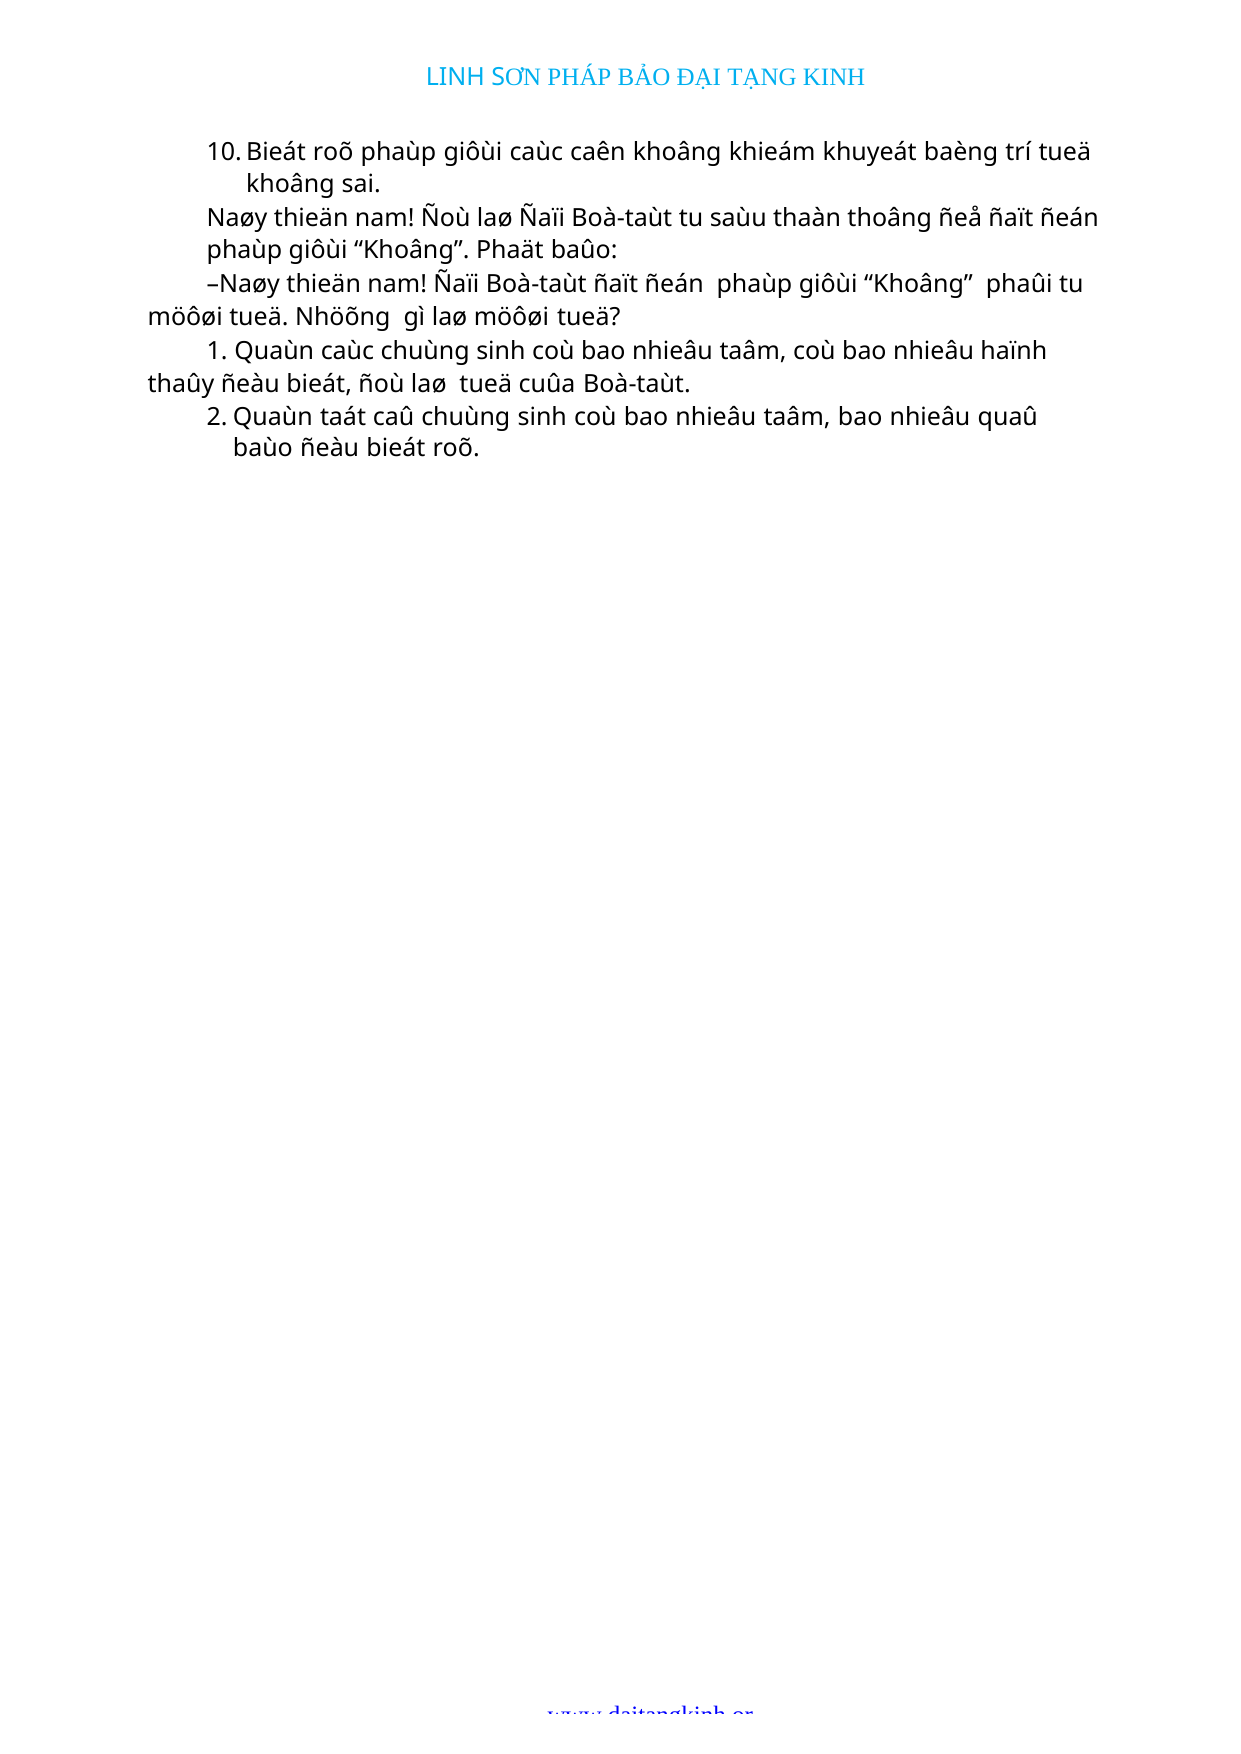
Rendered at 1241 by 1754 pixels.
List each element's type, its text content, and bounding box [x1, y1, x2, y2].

text Naøy thieän nam! Ñoù laø Ñaïi Boà-taùt tu saùu thaàn thoâng ñeå ñaït ñeán phaùp giôùi “Khoâng”. Phaät baûo: [206, 199, 1105, 266]
text –Naøy thieän nam! Ñaïi Boà-taùt ñaït ñeán phaùp giôùi “Khoâng” phaûi tu möôøi tueä. Nhöõng gì laø möôøi tueä? [147, 266, 1085, 333]
list Bieát roõ phaùp giôùi caùc caên khoâng khieám khuyeát baèng trí tueä khoâng sai. [206, 135, 1105, 199]
list Quaùn caùc chuùng sinh coù bao nhieâu taâm, coù bao nhieâu haïnh thaûy ñeàu bieát, ñoù laø tueä cuûa Boà-taùt. [147, 333, 1093, 399]
list Quaùn taát caû chuùng sinh coù bao nhieâu taâm, bao nhieâu quaû baùo ñeàu bieát roõ. [206, 399, 1105, 463]
